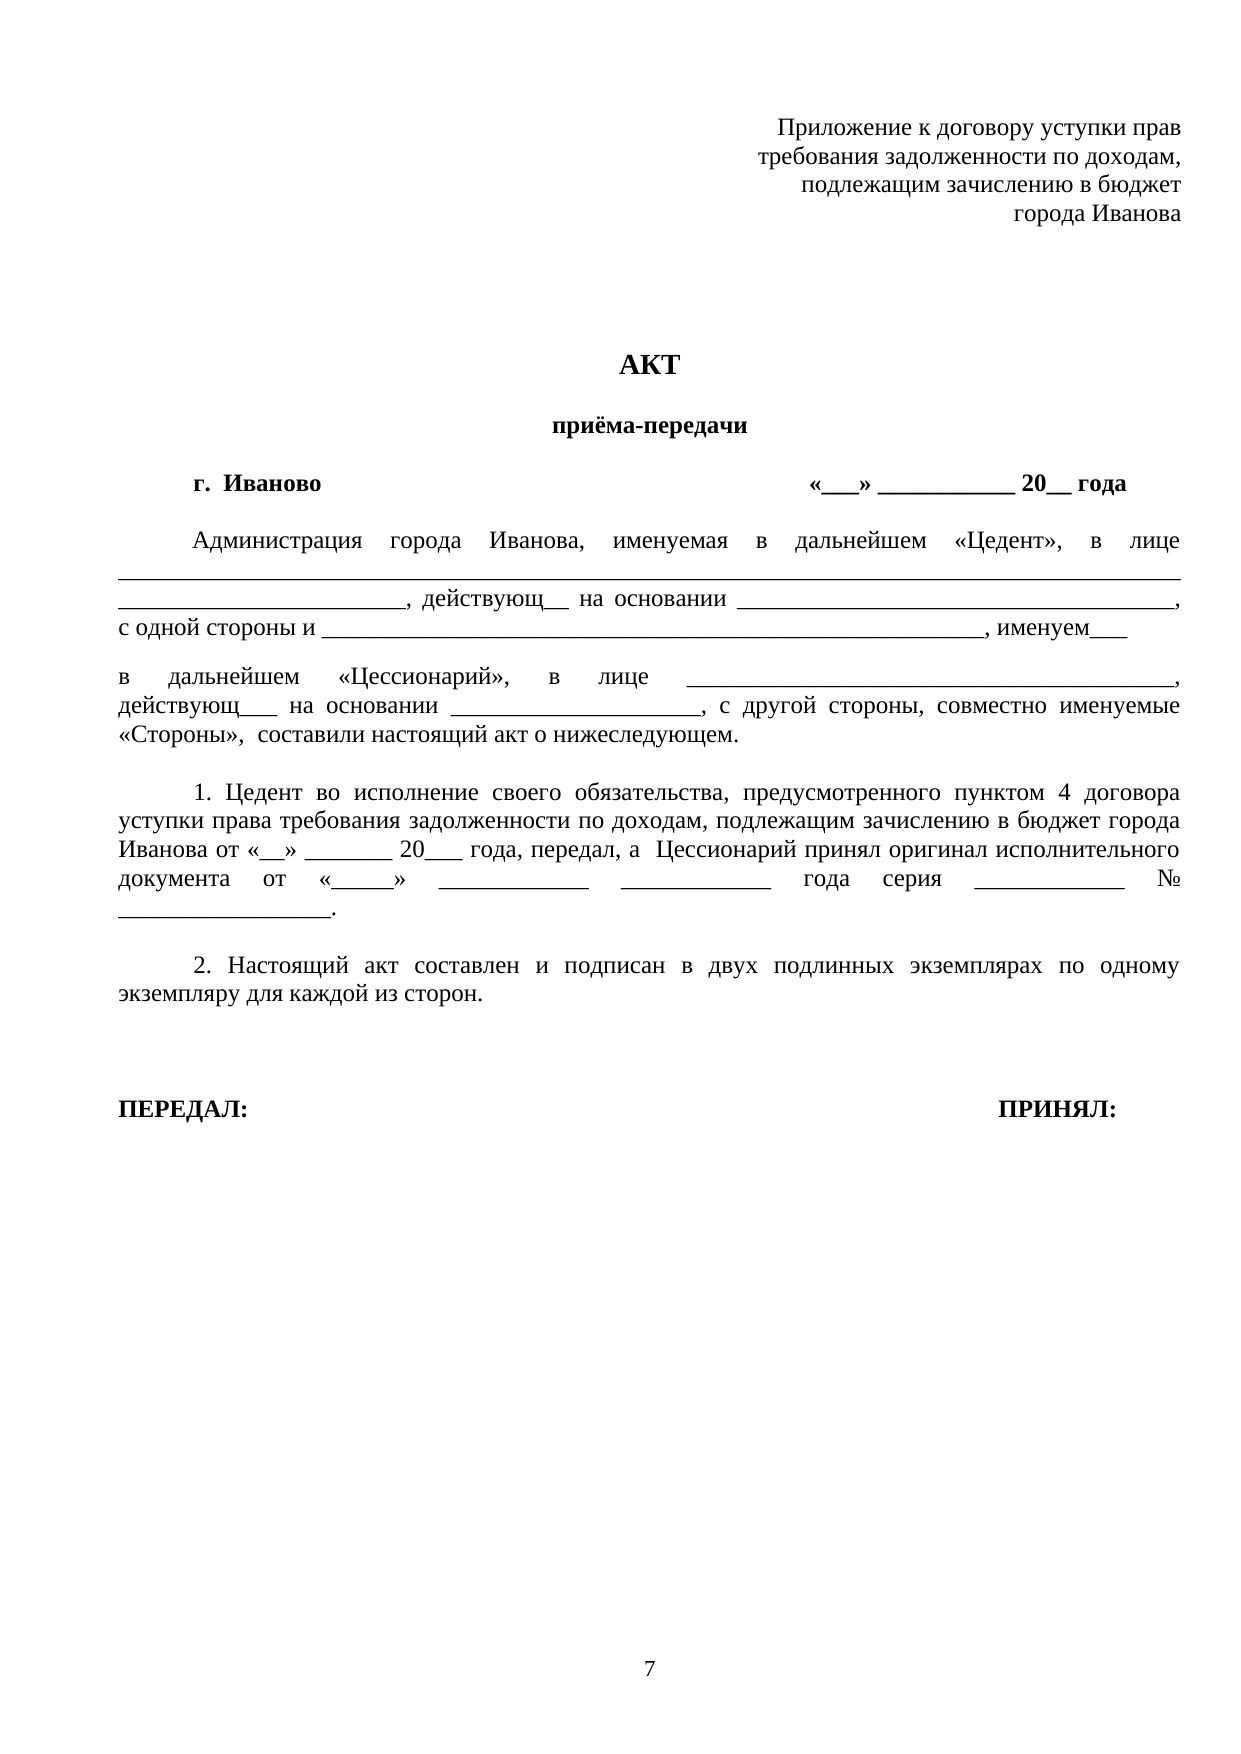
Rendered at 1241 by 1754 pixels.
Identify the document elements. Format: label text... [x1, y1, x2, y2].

text АКТ [118, 347, 1181, 381]
text города Иванова [708, 198, 1181, 227]
text Администрация города Иванова, именуемая в дальнейшем «Цедент», в лице ____________________________________________________________________________________________________________, действующ__ на основании ___________________________________, с одной стороны и _____________________________________________________, именуем___ [118, 526, 1181, 579]
text Администрация города Иванова, именуемая в дальнейшем «Цедент», в лице ____________________________________________________________________________________________________________, действующ__ на основании ___________________________________, с одной стороны и _____________________________________________________, именуем___ [118, 580, 1181, 641]
text 2. Настоящий акт составлен и подписан в двух подлинных экземплярах по одному экземпляру для каждой из сторон. [118, 950, 1181, 1007]
text ПЕРЕДАЛ: ПРИНЯЛ: [118, 1094, 1181, 1123]
text 1. Цедент во исполнение своего обязательства, предусмотренного пунктом 4 договора уступки права требования задолженности по доходам, подлежащим зачислению в бюджет города Иванова от «__» _______ 20___ года, передал, а Цессионарий принял оригинал исполнительного документа от «_____» ____________ ____________ года серия ____________ № _________________. [118, 777, 1181, 921]
text в дальнейшем «Цессионарий», в лице _______________________________________, действующ___ на основании ____________________, с другой стороны, совместно именуемые «Стороны», составили настоящий акт о нижеследующем. [118, 661, 1181, 748]
text г. Иваново «___» ___________ 20__ года [118, 468, 1181, 496]
text Приложение к договору уступки прав требования задолженности по доходам, подлежащим зачислению в бюджет [708, 112, 1181, 198]
text приёма-передачи [118, 410, 1181, 438]
